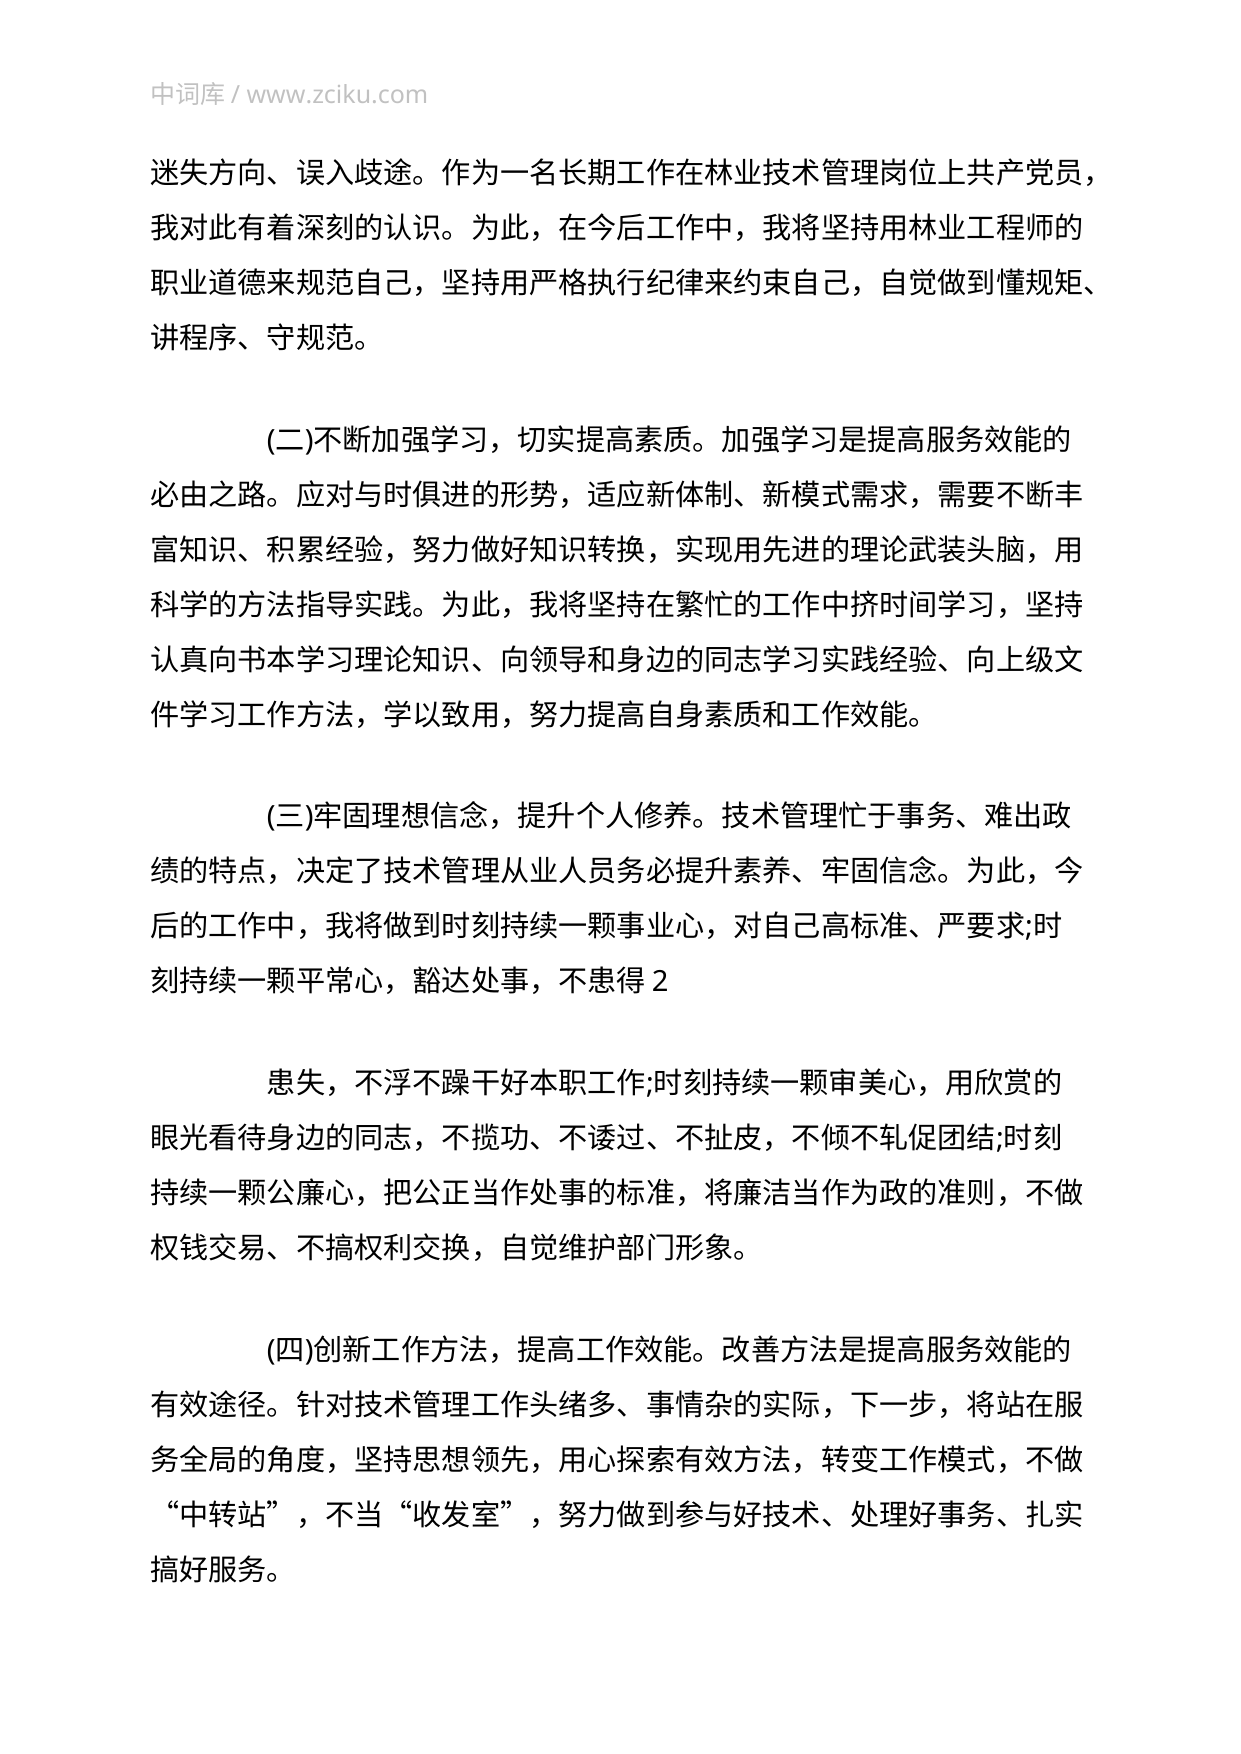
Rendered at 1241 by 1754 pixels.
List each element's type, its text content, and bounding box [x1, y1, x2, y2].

text (三)牢固理想信念，提升个人修养。技术管理忙于事务、难出政绩的特点，决定了技术管理从业人员务必提升素养、牢固信念。为此，今后的工作中，我将做到时刻持续一颗事业心，对自己高标准、严要求;时刻持续一颗平常心，豁达处事，不患得2 [150, 793, 1090, 1000]
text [150, 150, 1090, 357]
text (二)不断加强学习，切实提高素质。加强学习是提高服务效能的必由之路。应对与时俱进的形势，适应新体制、新模式需求，需要不断丰富知识、积累经验，努力做好知识转换，实现用先进的理论武装头脑，用科学的方法指导实践。为此，我将坚持在繁忙的工作中挤时间学习，坚持认真向书本学习理论知识、向领导和身边的同志学习实践经验、向上级文件学习工作方法，学以致用，努力提高自身素质和工作效能。 [150, 416, 1090, 733]
text (四)创新工作方法，提高工作效能。改善方法是提高服务效能的有效途径。针对技术管理工作头绪多、事情杂的实际，下一步，将站在服务全局的角度，坚持思想领先，用心探索有效方法，转变工作模式，不做“中转站”，不当“收发室”，努力做到参与好技术、处理好事务、扎实搞好服务。 [150, 1326, 1090, 1588]
text 患失，不浮不躁干好本职工作;时刻持续一颗审美心，用欣赏的眼光看待身边的同志，不揽功、不诿过、不扯皮，不倾不轧促团结;时刻持续一颗公廉心，把公正当作处事的标准，将廉洁当作为政的准则，不做权钱交易、不搞权利交换，自觉维护部门形象。 [150, 1060, 1090, 1267]
